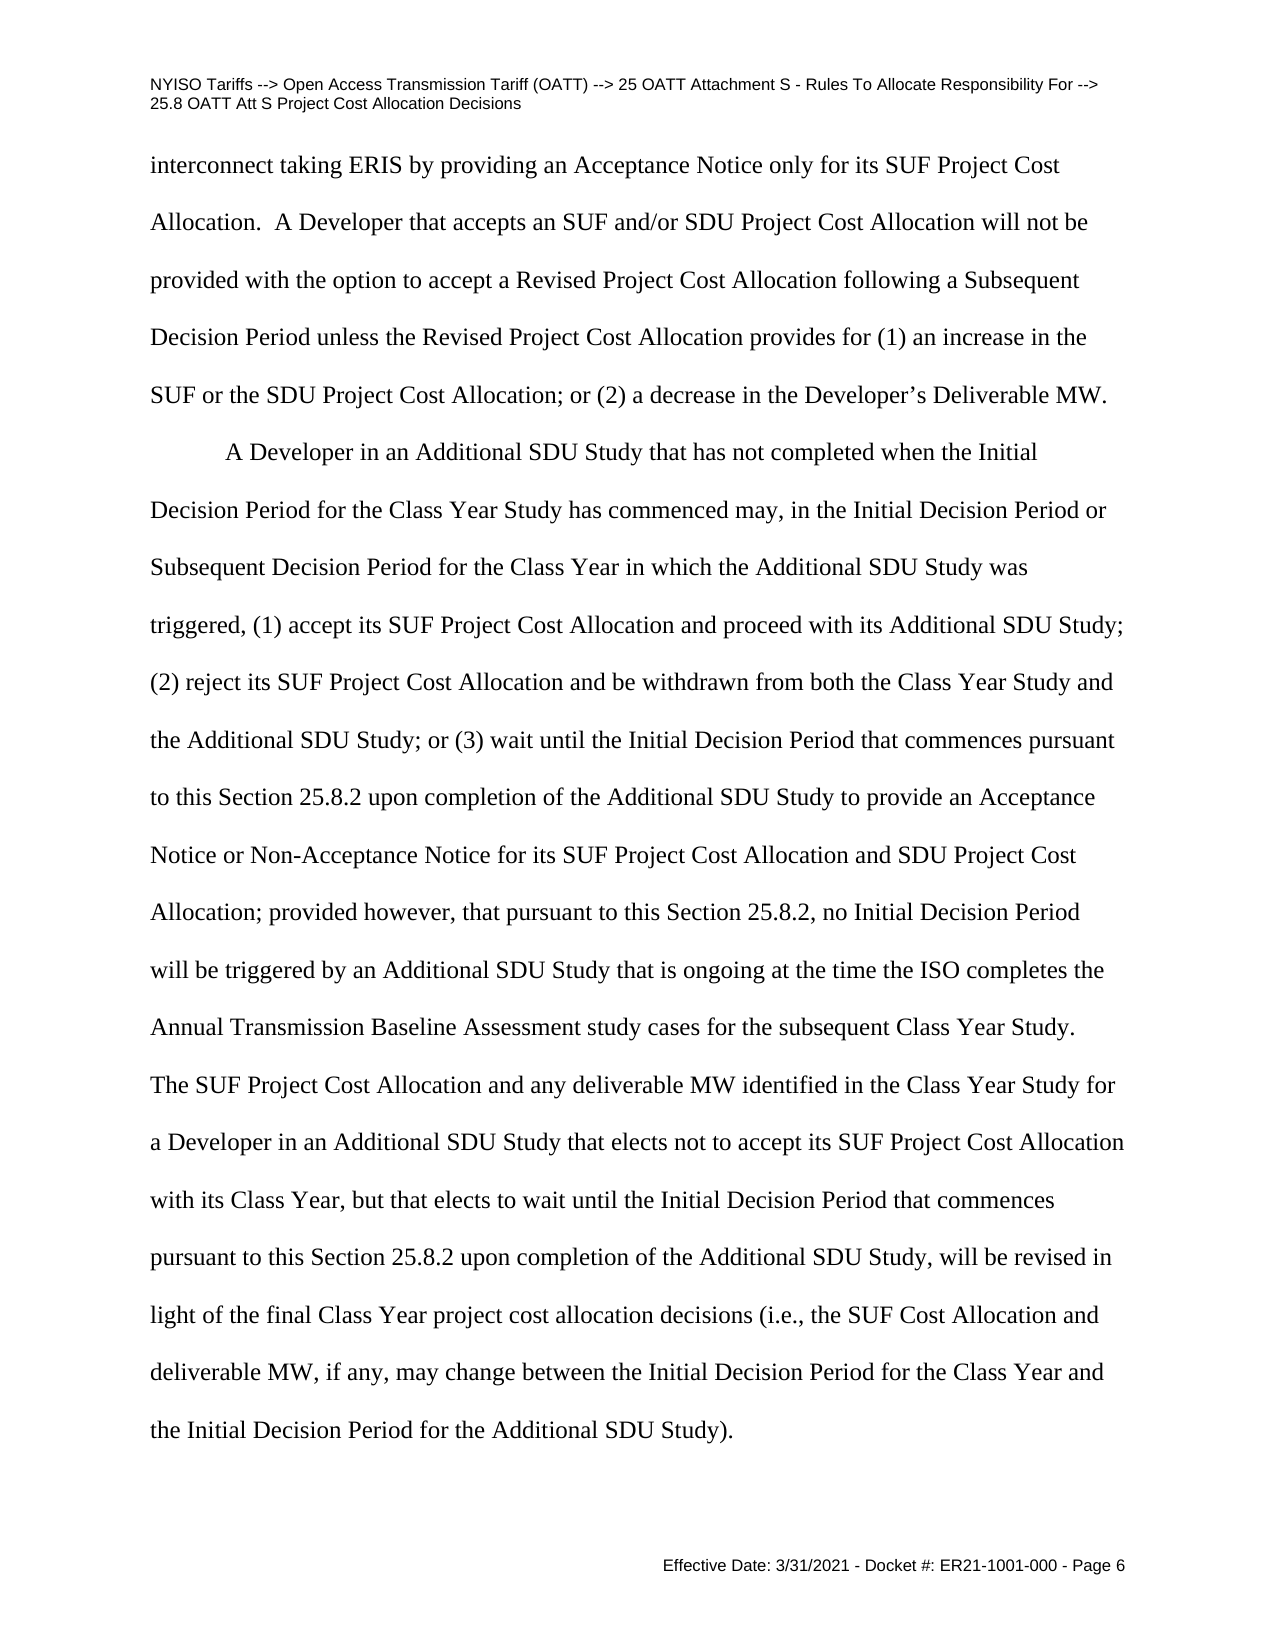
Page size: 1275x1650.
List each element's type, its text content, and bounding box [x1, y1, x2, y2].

text A Developer in an Additional SDU Study that has not completed when the Initial Decision Period for the Class Year Study has commenced may, in the Initial Decision Period or Subsequent Decision Period for the Class Year in which the Additional SDU Study was triggered, (1) accept its SUF Project Cost Allocation and proceed with its Additional SDU Study; (2) reject its SUF Project Cost Allocation and be withdrawn from both the Class Year Study and the Additional SDU Study; or (3) wait until the Initial Decision Period that commences pursuant to this Section 25.8.2 upon completion of the Additional SDU Study to provide an Acceptance Notice or Non-Acceptance Notice for its SUF Project Cost Allocation and SDU Project Cost Allocation; provided however, that pursuant to this Section 25.8.2, no Initial Decision Period will be triggered by an Additional SDU Study that is ongoing at the time the ISO completes the Annual Transmission Baseline Assessment study cases for the subsequent Class Year Study. The SUF Project Cost Allocation and any deliverable MW identified in the Class Year Study for a Developer in an Additional SDU Study that elects not to accept its SUF Project Cost Allocation with its Class Year, but that elects to wait until the Initial Decision Period that commences pursuant to this Section 25.8.2 upon completion of the Additional SDU Study, will be revised in light of the final Class Year project cost allocation decisions (i.e., the SUF Cost Allocation and deliverable MW, if any, may change between the Initial Decision Period for the Class Year and the Initial Decision Period for the Additional SDU Study). [150, 437, 1125, 1444]
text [150, 150, 1125, 409]
